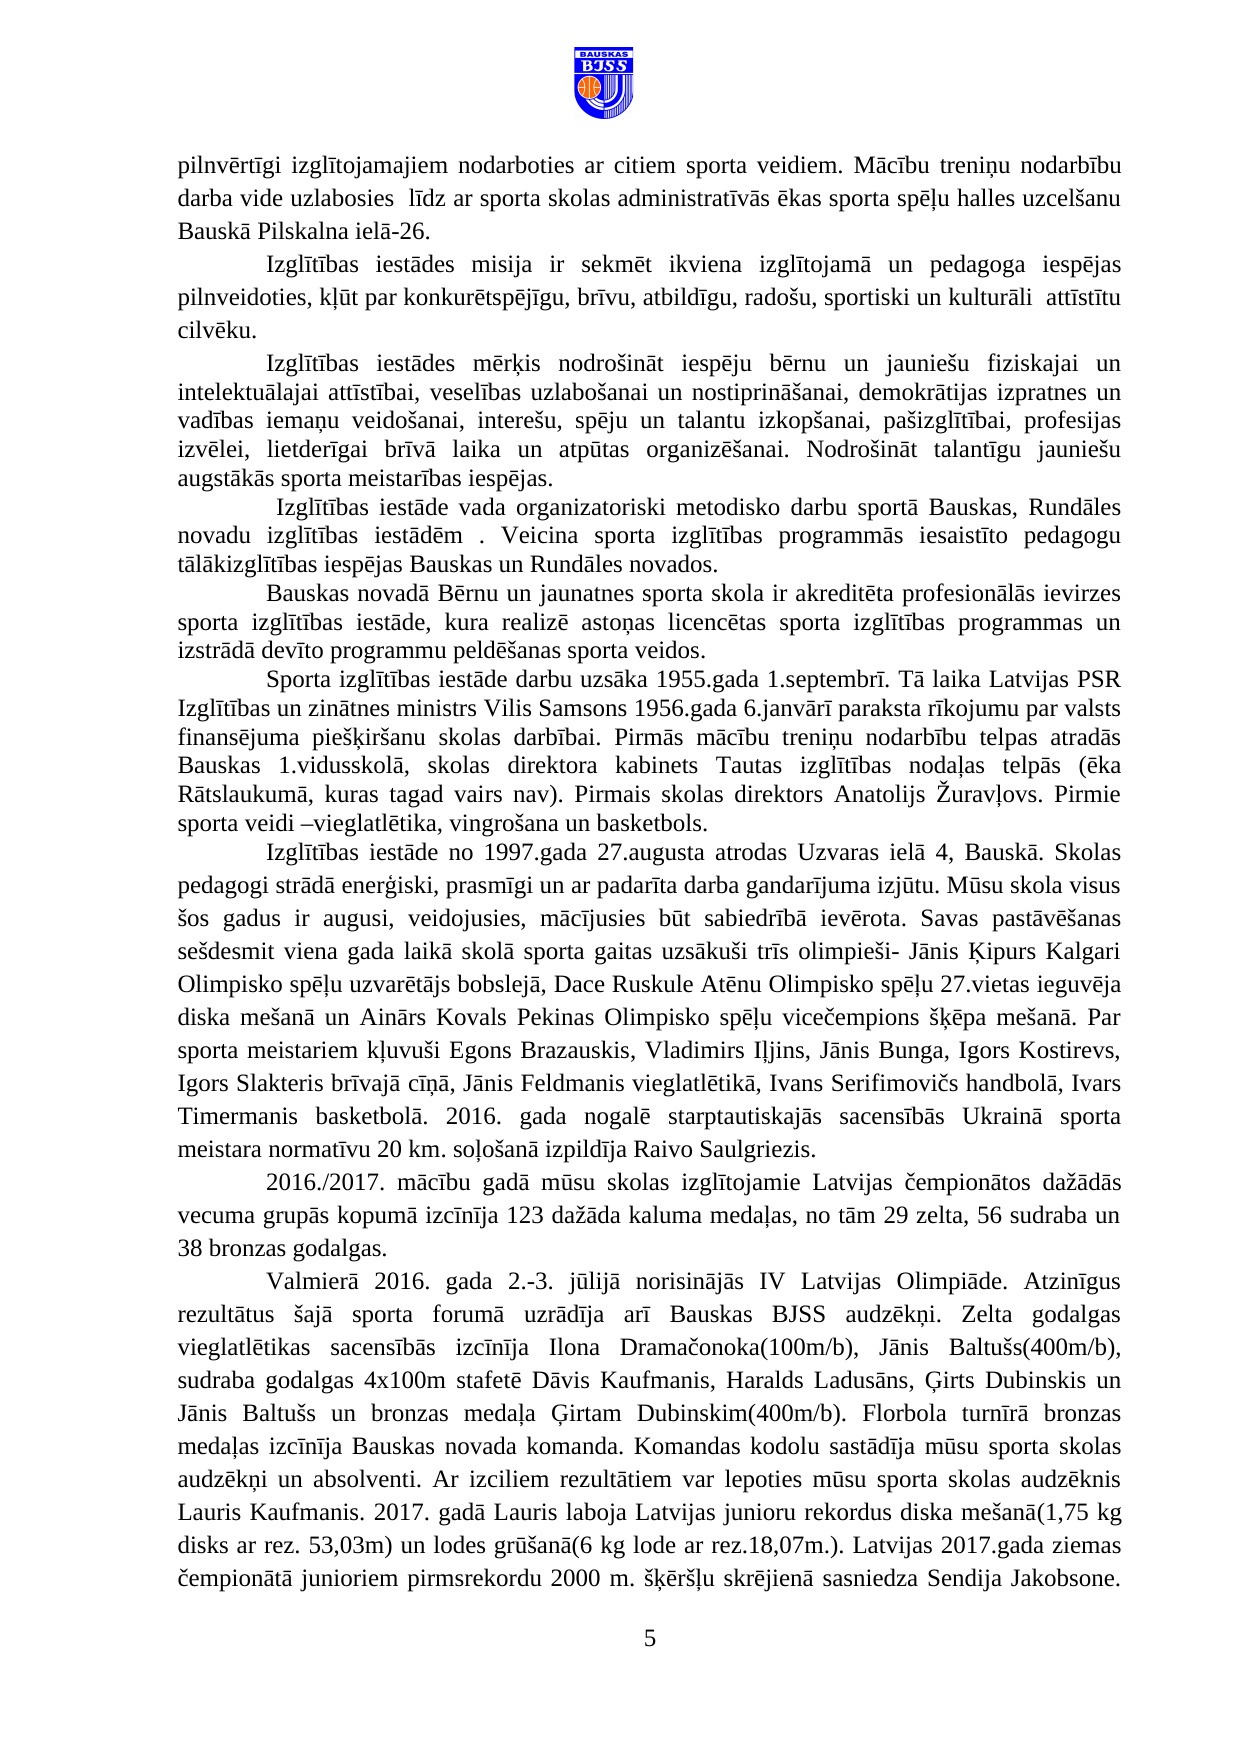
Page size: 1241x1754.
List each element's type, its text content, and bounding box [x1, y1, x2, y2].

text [177, 1266, 1122, 1592]
text Izglītības iestāde vada organizatoriski metodisko darbu sportā Bauskas, Rundāles novadu izglītības iestādēm . Veicina sporta izglītības programmās iesaistīto pedagogu tālākizglītības iespējas Bauskas un Rundāles novados. [177, 492, 1122, 578]
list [177, 150, 1122, 245]
text 2016./2017. mācību gadā mūsu skolas izglītojamie Latvijas čempionātos dažādās vecuma grupās kopumā izcīnīja 123 dažāda kaluma medaļas, no tām 29 zelta, 56 sudraba un 38 bronzas godalgas. [177, 1167, 1122, 1262]
text Izglītības iestādes mērķis nodrošināt iespēju bērnu un jauniešu fiziskajai un intelektuālajai attīstībai, veselības uzlabošanai un nostiprināšanai, demokrātijas izpratnes un vadības iemaņu veidošanai, interešu, spēju un talantu izkopšanai, pašizglītībai, profesijas izvēlei, lietderīgai brīvā laika un atpūtas organizēšanai. Nodrošināt talantīgu jauniešu augstākās sporta meistarības iespējas. [177, 348, 1122, 492]
text Izglītības iestāde no 1997.gada 27.augusta atrodas Uzvaras ielā 4, Bauskā. Skolas pedagogi strādā enerģiski, prasmīgi un ar padarīta darba gandarījuma izjūtu. Mūsu skola visus šos gadus ir augusi, veidojusies, mācījusies būt sabiedrībā ievērota. Savas pastāvēšanas sešdesmit viena gada laikā skolā sporta gaitas uzsākuši trīs olimpieši- Jānis Ķipurs Kalgari Olimpisko spēļu uzvarētājs bobslejā, Dace Ruskule Atēnu Olimpisko spēļu 27.vietas ieguvēja diska mešanā un Ainārs Kovals Pekinas Olimpisko spēļu vicečempions šķēpa mešanā. Par sporta meistariem kļuvuši Egons Brazauskis, Vladimirs Iļjins, Jānis Bunga, Igors Kostirevs, Igors Slakteris brīvajā cīņā, Jānis Feldmanis vieglatlētikā, Ivans Serifimovičs handbolā, Ivars Timermanis basketbolā. 2016. gada nogalē starptautiskajās sacensībās Ukrainā sporta meistara normatīvu 20 km. soļošanā izpildīja Raivo Saulgriezis. [177, 837, 1122, 1163]
list Izglītības iestādes misija ir sekmēt ikviena izglītojamā un pedagoga iespējas pilnveidoties, kļūt par konkurētspējīgu, brīvu, atbildīgu, radošu, sportiski un kulturāli attīstītu cilvēku. [177, 249, 1122, 344]
text Bauskas novadā Bērnu un jaunatnes sporta skola ir akreditēta profesionālās ievirzes sporta izglītības iestāde, kura realizē astoņas licencētas sporta izglītības programmas un izstrādā devīto programmu peldēšanas sporta veidos. [177, 578, 1122, 664]
text Sporta izglītības iestāde darbu uzsāka 1955.gada 1.septembrī. Tā laika Latvijas PSR Izglītības un zinātnes ministrs Vilis Samsons 1956.gada 6.janvārī paraksta rīkojumu par valsts finansējuma piešķiršanu skolas darbībai. Pirmās mācību treniņu nodarbību telpas atradās Bauskas 1.vidusskolā, skolas direktora kabinets Tautas izglītības nodaļas telpās (ēka Rātslaukumā, kuras tagad vairs nav). Pirmais skolas direktors Anatolijs Žuravļovs. Pirmie sporta veidi –vieglatlētika, vingrošana un basketbols. [177, 664, 1122, 837]
picture [574, 47, 634, 119]
